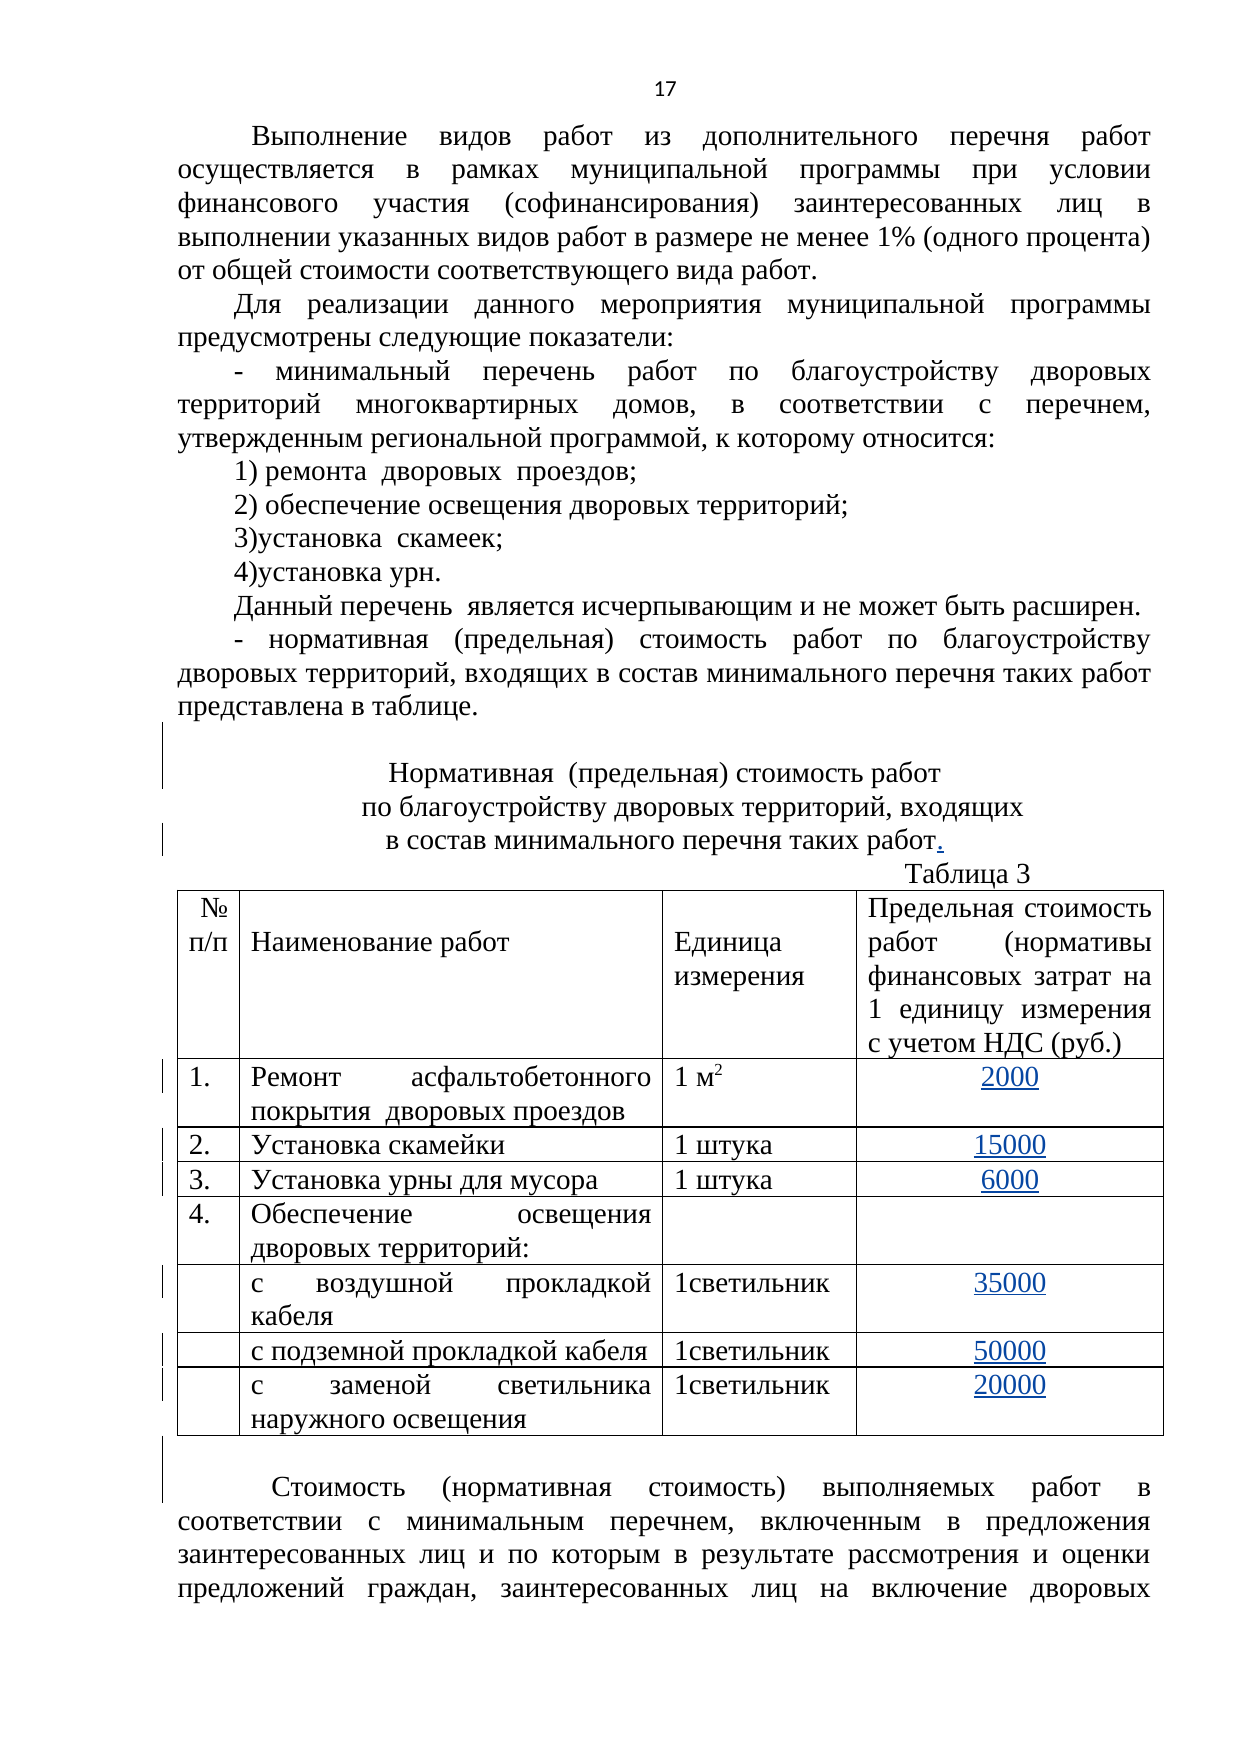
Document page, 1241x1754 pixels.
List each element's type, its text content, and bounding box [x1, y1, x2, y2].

text - минимальный перечень работ по благоустройству дворовых территорий многоквартирных домов, в соответствии с перечнем, утвержденным региональной программой, к которому относится: [177, 353, 1152, 453]
table_header Предельная стоимость работ (нормативы финансовых затрат на 1 единицу измерения с учетом НДС (руб.) [857, 891, 1163, 1058]
table_header № п/п [178, 891, 239, 1058]
table_cell [857, 1368, 1163, 1434]
table_cell 1. [178, 1059, 239, 1126]
table_cell [857, 1265, 1163, 1332]
table_cell [178, 1368, 239, 1434]
table_header Наименование работ [240, 891, 662, 1058]
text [177, 1469, 1152, 1603]
text Данный перечень является исчерпывающим и не может быть расширен. [177, 588, 1152, 621]
table_cell [178, 1265, 239, 1332]
table_cell [857, 1162, 1163, 1196]
table_cell 1светильник [663, 1368, 856, 1434]
table_cell 3. [178, 1162, 239, 1196]
text по благоустройству дворовых территорий, входящих [177, 789, 1152, 822]
table_header Единица измерения [663, 891, 856, 1058]
table_cell Ремонт асфальтобетонного покрытия дворовых проездов [240, 1059, 662, 1126]
table_cell 4. [178, 1197, 239, 1264]
table_cell Установка урны для мусора [240, 1162, 662, 1196]
table_cell 1 штука [663, 1128, 856, 1161]
table_cell с воздушной прокладкой кабеля [240, 1265, 662, 1332]
text Выполнение видов работ из дополнительного перечня работ осуществляется в рамках муниципальной программы при условии финансового участия (софинансирования) заинтересованных лиц в выполнении указанных видов работ в размере не менее 1% (одного процента) от общей стоимости соответствующего вида работ. [177, 118, 1152, 286]
text Таблица 3 [177, 856, 1152, 889]
table_cell [663, 1197, 856, 1264]
text 1) ремонта дворовых проездов; [177, 453, 1152, 487]
table_cell с заменой светильника наружного освещения [240, 1368, 662, 1434]
table_cell Обеспечение освещения дворовых территорий: [240, 1197, 662, 1264]
text Нормативная (предельная) стоимость работ [177, 755, 1152, 789]
table_cell с подземной прокладкой кабеля [240, 1333, 662, 1366]
text 3)установка скамеек; [177, 521, 1152, 554]
table_cell [857, 1197, 1163, 1264]
table_cell 1 м2 [663, 1059, 856, 1126]
table_cell [857, 1333, 1163, 1366]
table_cell 1светильник [663, 1333, 856, 1366]
text Для реализации данного мероприятия муниципальной программы предусмотрены следующие показатели: [177, 286, 1152, 353]
table_cell 1 штука [663, 1162, 856, 1196]
text - нормативная (предельная) стоимость работ по благоустройству дворовых территорий, входящих в состав минимального перечня таких работ представлена в таблице. [177, 621, 1152, 722]
table_cell 1светильник [663, 1265, 856, 1332]
table_cell [178, 1333, 239, 1366]
table_cell 2. [178, 1128, 239, 1161]
table_cell [857, 1059, 1163, 1126]
table_cell Установка скамейки [240, 1128, 662, 1161]
text в состав минимального перечня таких работ [177, 822, 1152, 856]
table_cell [857, 1128, 1163, 1161]
text 4)установка урн. [177, 554, 1152, 588]
text 2) обеспечение освещения дворовых территорий; [177, 487, 1152, 521]
